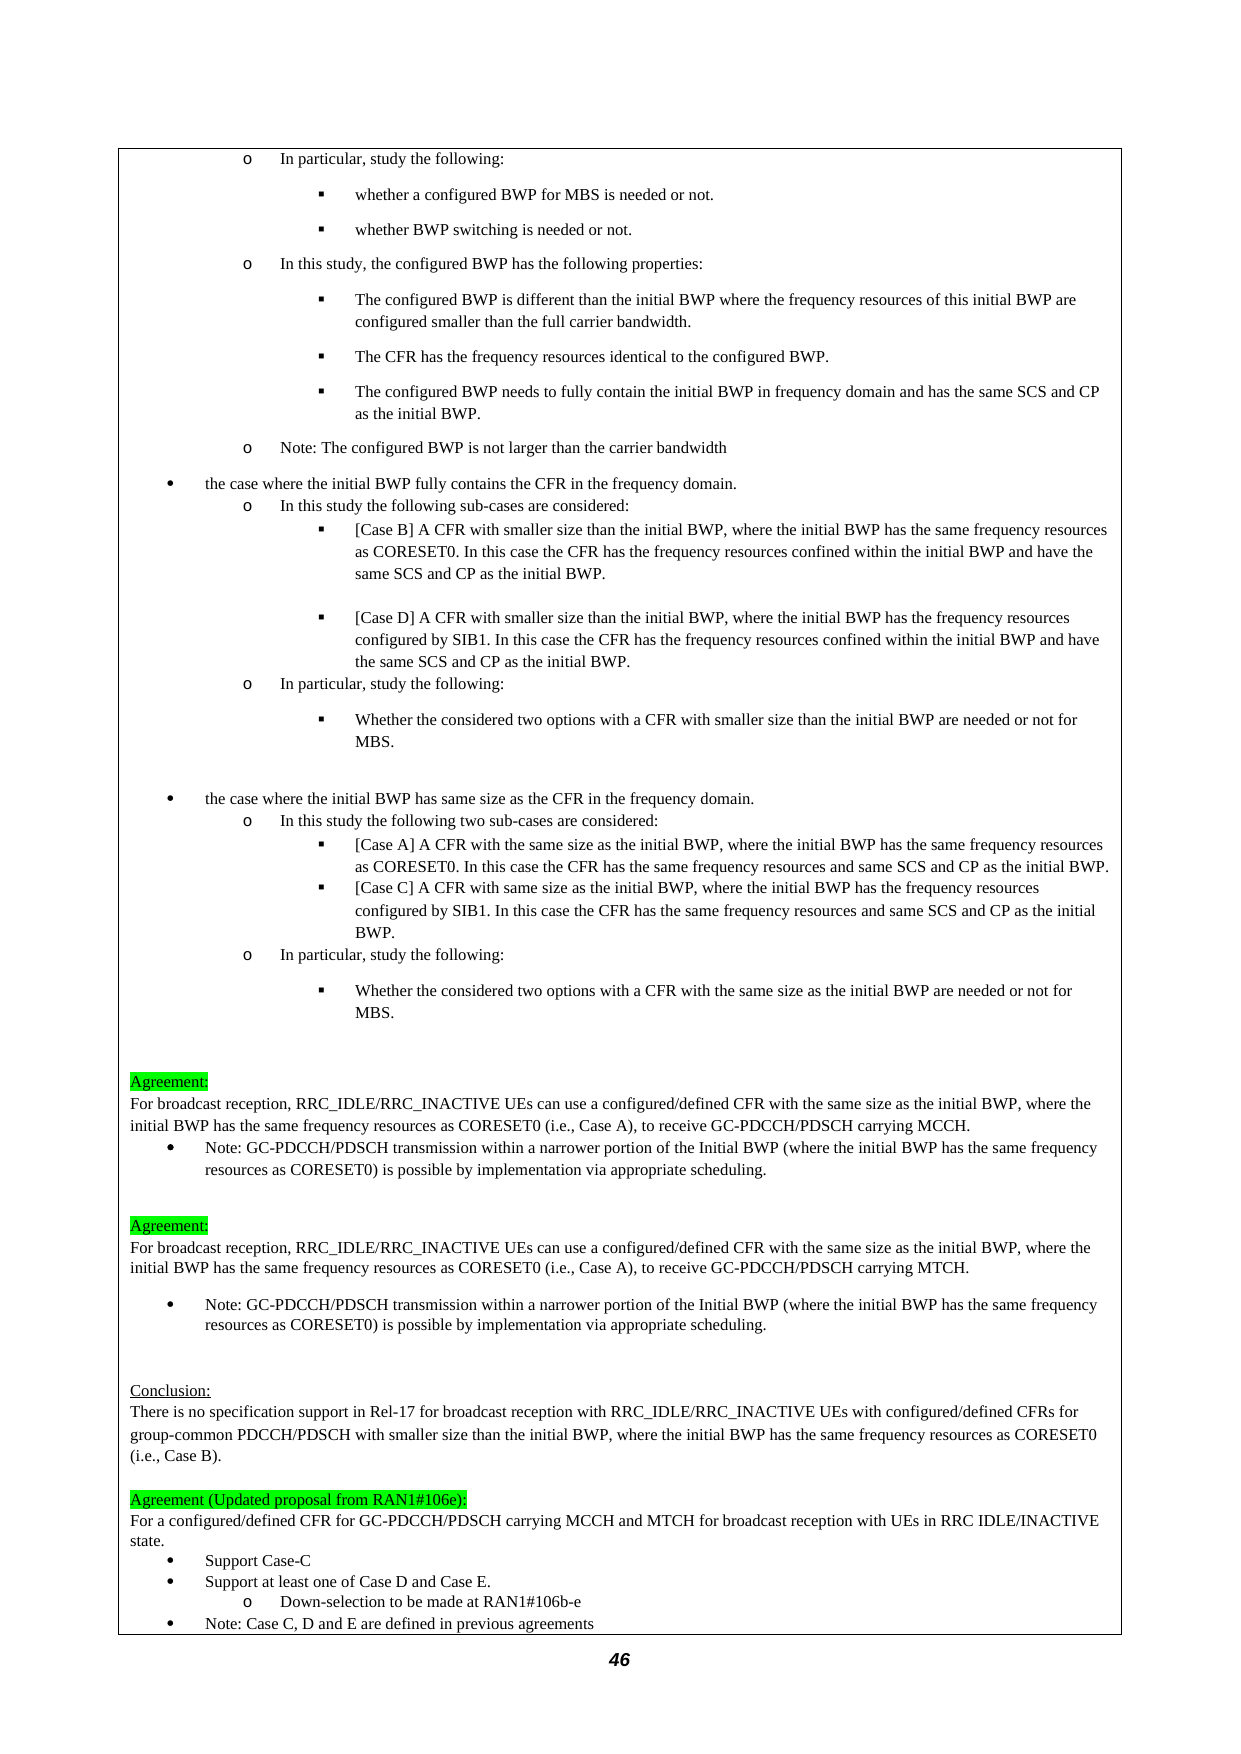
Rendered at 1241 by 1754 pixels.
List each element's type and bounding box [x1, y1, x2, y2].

table_header [119, 149, 1121, 1634]
